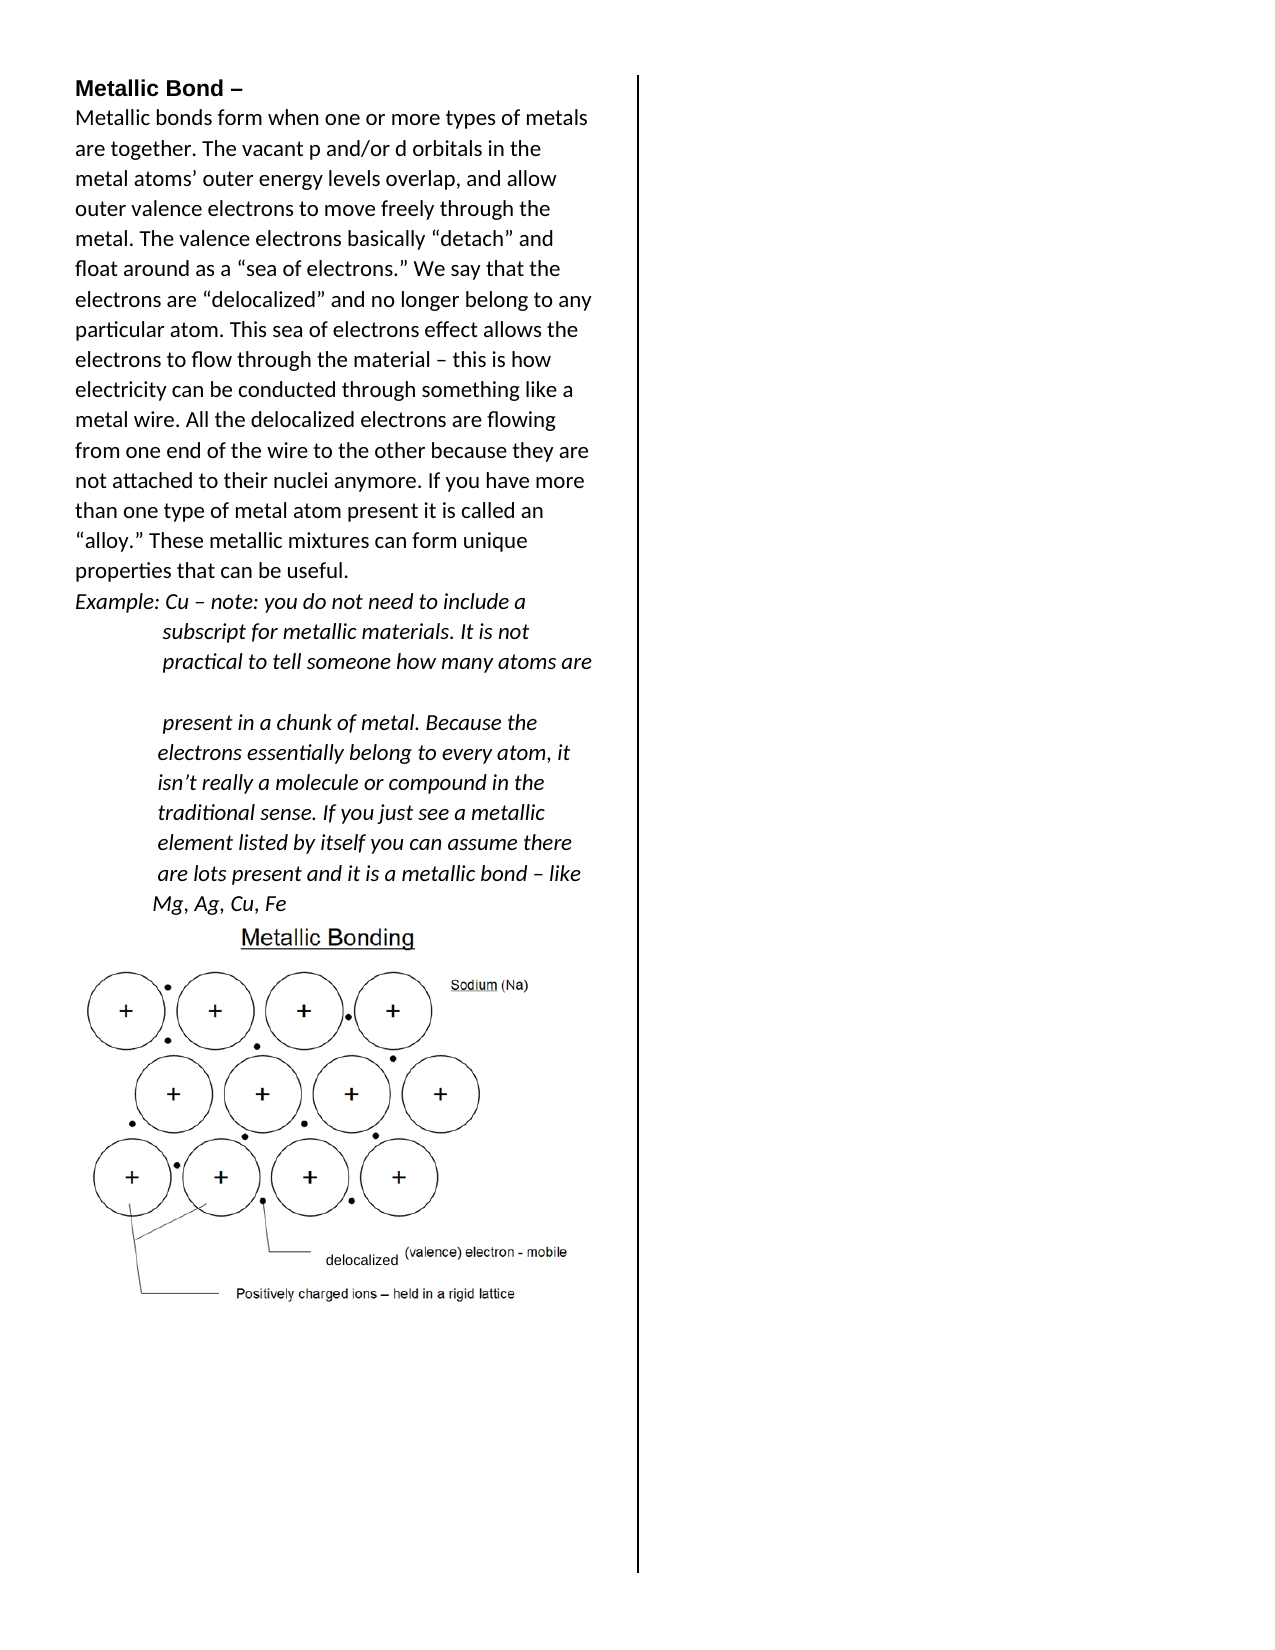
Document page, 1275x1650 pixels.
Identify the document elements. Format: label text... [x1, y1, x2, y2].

picture [75, 919, 600, 1317]
text Metallic Bond – [75, 75, 600, 101]
text Metallic bonds form when one or more types of metals are together. The vacant p and/or d orbitals in the metal atoms’ outer energy levels overlap, and allow outer valence electrons to move freely through the metal. The valence electrons basically “detach” and float around as a “sea of electrons.” We say that the electrons are “delocalized” and no longer belong to any particular atom. This sea of electrons effect allows the electrons to flow through the material – this is how electricity can be conducted through something like a metal wire. All the delocalized electrons are flowing from one end of the wire to the other because they are not attached to their nuclei anymore. If you have more than one type of metal atom present it is called an “alloy.” These metallic mixtures can form unique properties that can be useful. [75, 103, 600, 584]
text Example: Cu – note: you do not need to include a subscript for metallic materials. It is not practical to tell someone how many atoms are present in a chunk of metal. Because the electrons essentially belong to every atom, it isn’t really a molecule or compound in the traditional sense. If you just see a metallic element listed by itself you can assume there are lots present and it is a metallic bond – like Mg, Ag, Cu, Fe [75, 587, 600, 917]
